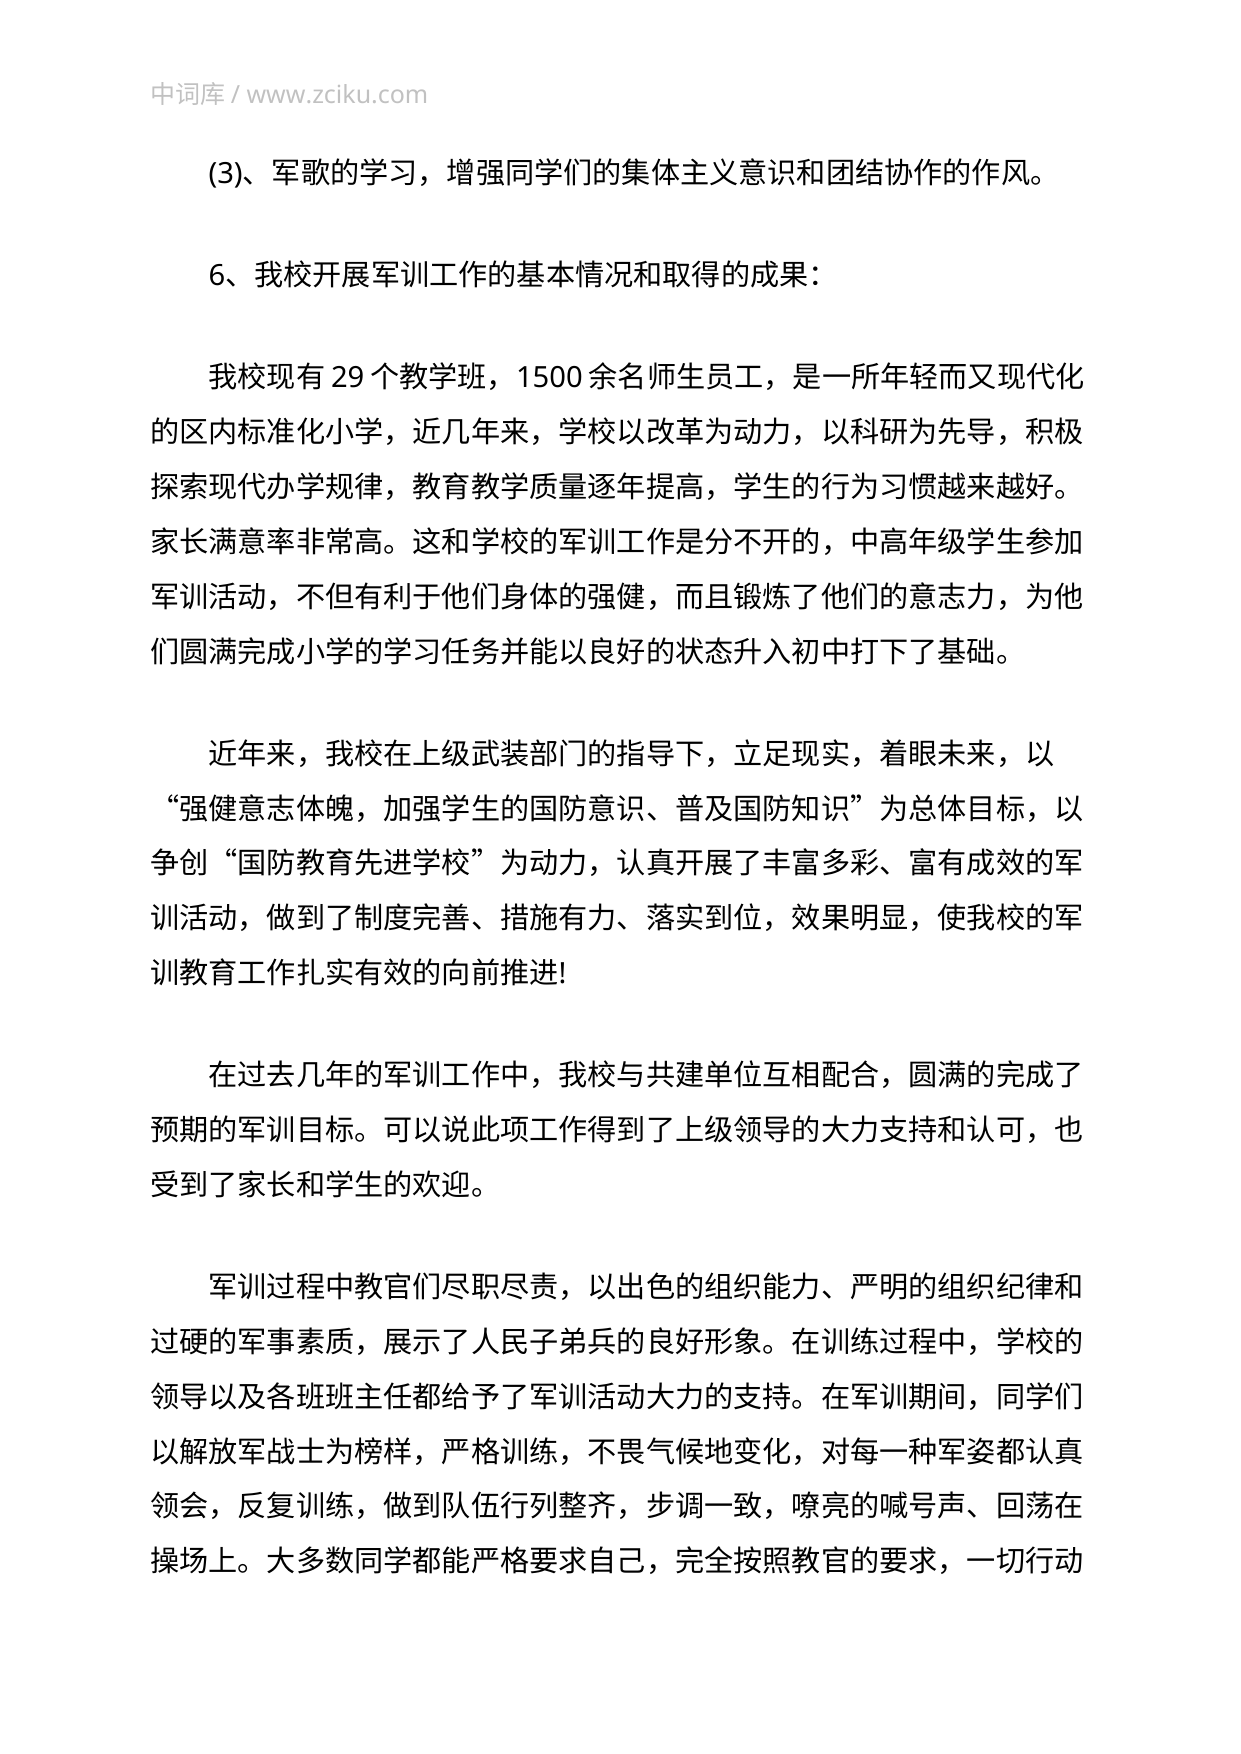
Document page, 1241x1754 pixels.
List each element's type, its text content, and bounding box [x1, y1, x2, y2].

text (3)、军歌的学习，增强同学们的集体主义意识和团结协作的作风。 [150, 150, 1090, 192]
text 近年来，我校在上级武装部门的指导下，立足现实，着眼未来，以“强健意志体魄，加强学生的国防意识、普及国防知识”为总体目标，以争创“国防教育先进学校”为动力，认真开展了丰富多彩、富有成效的军训活动，做到了制度完善、措施有力、落实到位，效果明显，使我校的军训教育工作扎实有效的向前推进! [150, 730, 1090, 992]
text 我校现有29个教学班，1500余名师生员工，是一所年轻而又现代化的区内标准化小学，近几年来，学校以改革为动力，以科研为先导，积极探索现代办学规律，教育教学质量逐年提高，学生的行为习惯越来越好。家长满意率非常高。这和学校的军训工作是分不开的，中高年级学生参加军训活动，不但有利于他们身体的强健，而且锻炼了他们的意志力，为他们圆满完成小学的学习任务并能以良好的状态升入初中打下了基础。 [150, 354, 1090, 671]
text 6、我校开展军训工作的基本情况和取得的成果： [150, 252, 1090, 294]
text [150, 1263, 1090, 1580]
text 在过去几年的军训工作中，我校与共建单位互相配合，圆满的完成了预期的军训目标。可以说此项工作得到了上级领导的大力支持和认可，也受到了家长和学生的欢迎。 [150, 1052, 1090, 1204]
